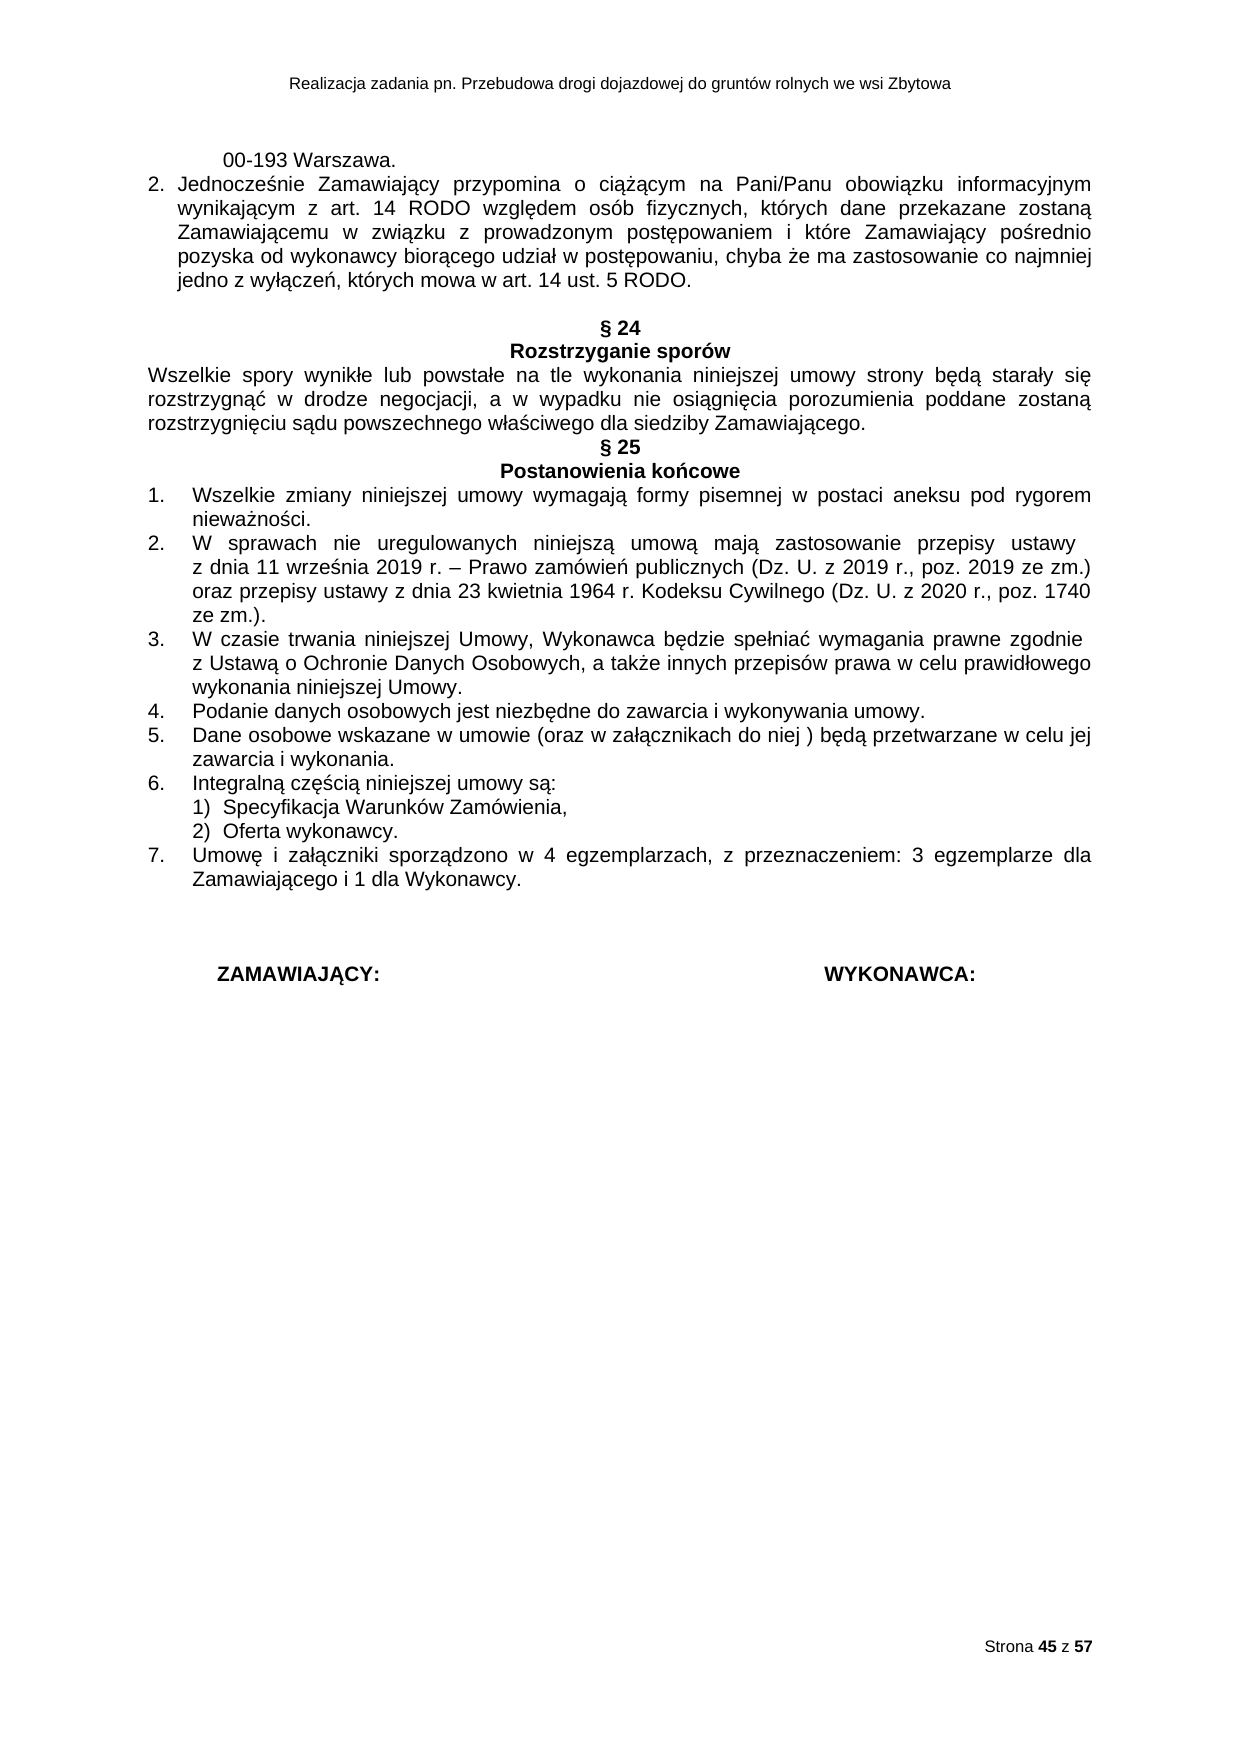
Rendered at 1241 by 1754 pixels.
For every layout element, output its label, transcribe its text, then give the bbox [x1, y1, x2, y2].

text Postanowienia końcowe [148, 459, 1093, 483]
list Jednocześnie Zamawiający przypomina o ciążącym na Pani/Panu obowiązku informacyjnym wynikającym z art. 14 RODO względem osób fizycznych, których dane przekazane zostaną Zamawiającemu w związku z prowadzonym postępowaniem i które Zamawiający pośrednio pozyska od wykonawcy biorącego udział w postępowaniu, chyba że ma zastosowanie co najmniej jedno z wyłączeń, których mowa w art. 14 ust. 5 RODO. [148, 172, 1093, 291]
list Umowę i załączniki sporządzono w 4 egzemplarzach, z przeznaczeniem: 3 egzemplarze dla Zamawiającego i 1 dla Wykonawcy. [148, 842, 1093, 890]
list W sprawach nie uregulowanych niniejszą umową mają zastosowanie przepisy ustawy z dnia 11 września 2019 r. – Prawo zamówień publicznych (Dz. U. z 2019 r., poz. 2019 ze zm.) oraz przepisy ustawy z dnia 23 kwietnia 1964 r. Kodeksu Cywilnego (Dz. U. z 2020 r., poz. 1740 ze zm.). [148, 531, 1093, 627]
list Integralną częścią niniejszej umowy są: [148, 771, 1093, 794]
text Wszelkie spory wynikłe lub powstałe na tle wykonania niniejszej umowy strony będą starały się rozstrzygnąć w drodze negocjacji, a w wypadku nie osiągnięcia porozumienia poddane zostaną rozstrzygnięciu sądu powszechnego właściwego dla siedziby Zamawiającego. [148, 363, 1093, 435]
text § 25 [148, 435, 1093, 459]
text ZAMAWIAJĄCY: WYKONAWCA: [148, 962, 1093, 986]
list Dane osobowe wskazane w umowie (oraz w załącznikach do niej ) będą przetwarzane w celu jej zawarcia i wykonania. [148, 723, 1093, 771]
list W czasie trwania niniejszej Umowy, Wykonawca będzie spełniać wymagania prawne zgodnie z Ustawą o Ochronie Danych Osobowych, a także innych przepisów prawa w celu prawidłowego wykonania niniejszej Umowy. [148, 627, 1093, 699]
list Podanie danych osobowych jest niezbędne do zawarcia i wykonywania umowy. [148, 699, 1093, 723]
list Wszelkie zmiany niniejszej umowy wymagają formy pisemnej w postaci aneksu pod rygorem nieważności. [148, 483, 1093, 531]
text Rozstrzyganie sporów [148, 339, 1093, 363]
list Oferta wykonawcy. [192, 818, 1093, 842]
list Specyfikacja Warunków Zamówienia, [192, 794, 1093, 818]
text § 24 [148, 315, 1093, 339]
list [185, 148, 1093, 172]
